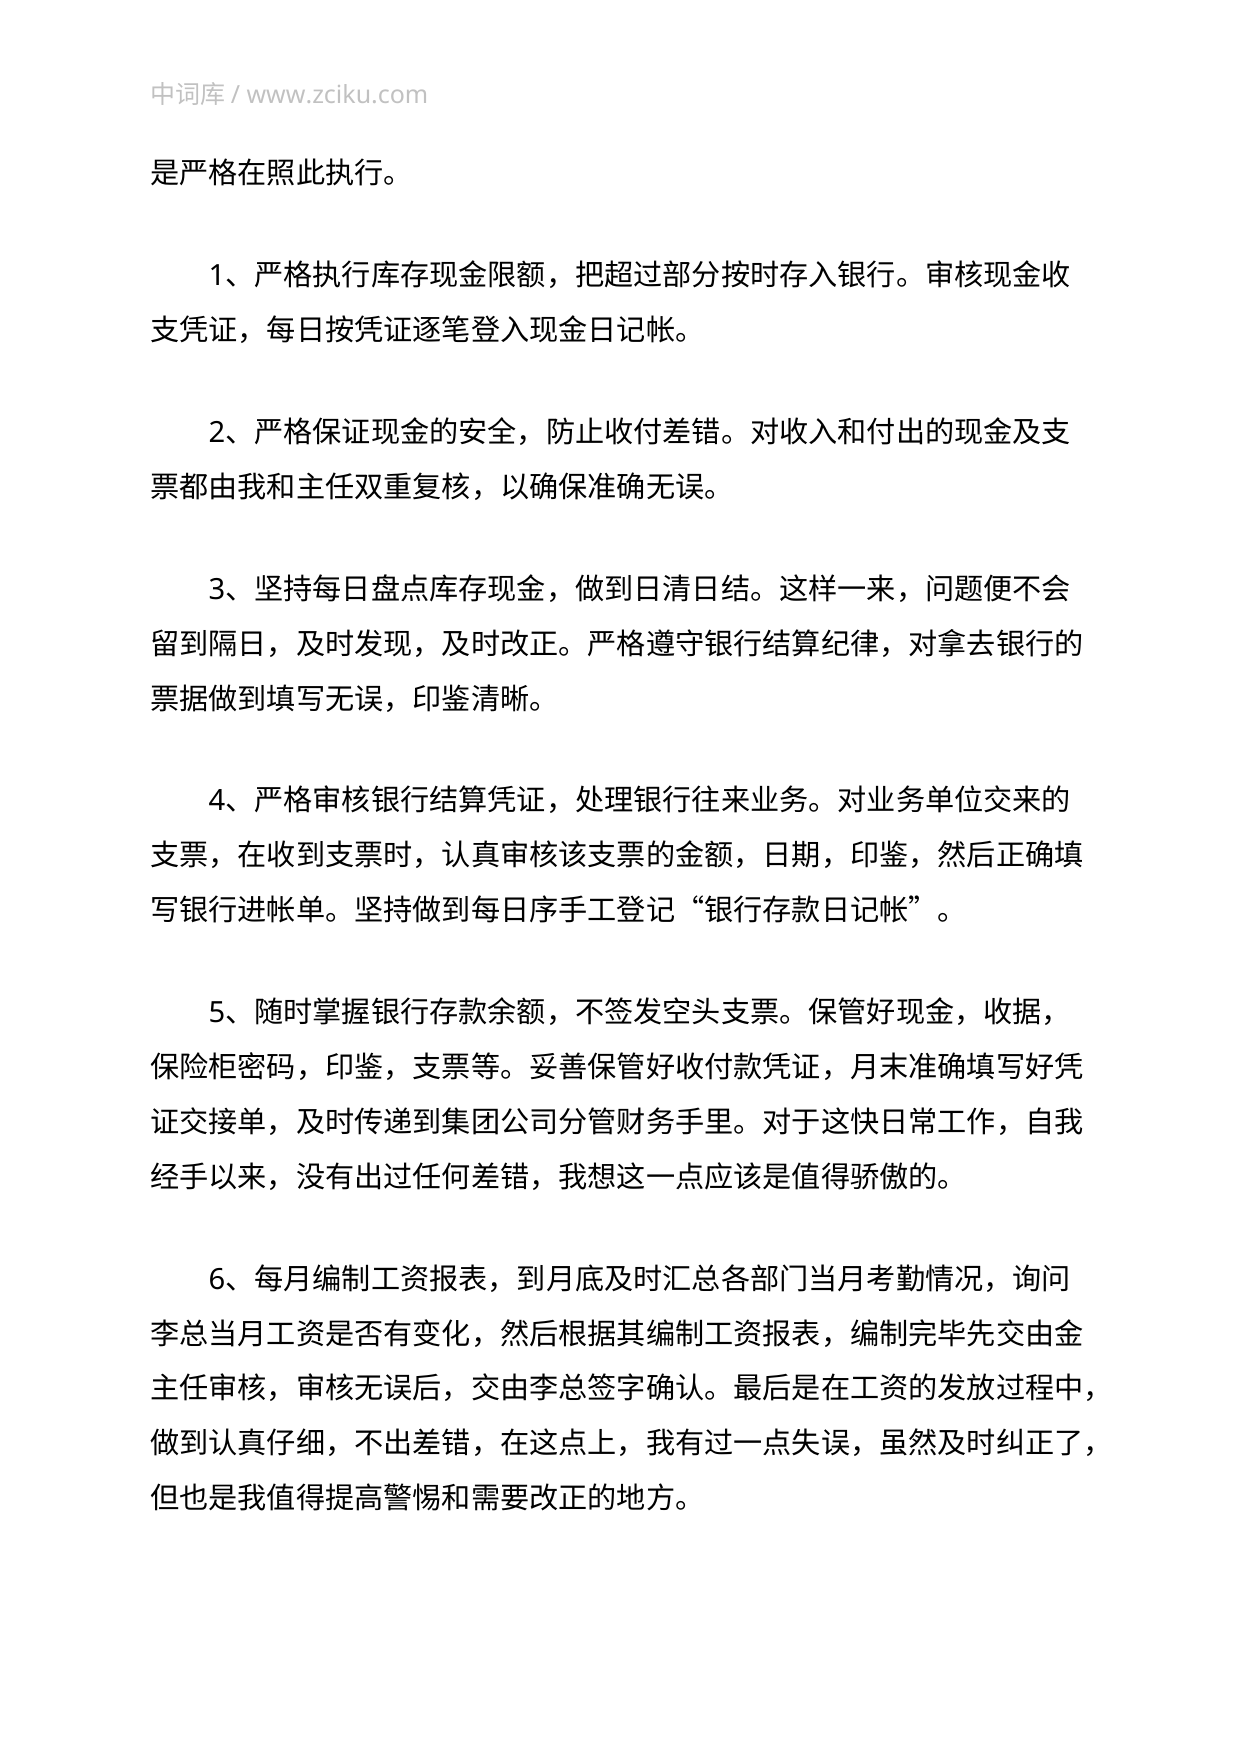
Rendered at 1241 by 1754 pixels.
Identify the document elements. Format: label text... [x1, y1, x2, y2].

text 4、严格审核银行结算凭证，处理银行往来业务。对业务单位交来的支票，在收到支票时，认真审核该支票的金额，日期，印鉴，然后正确填写银行进帐单。坚持做到每日序手工登记“银行存款日记帐”。 [150, 777, 1090, 929]
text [150, 150, 1090, 192]
text 1、严格执行库存现金限额，把超过部分按时存入银行。审核现金收支凭证，每日按凭证逐笔登入现金日记帐。 [150, 252, 1090, 349]
text 5、随时掌握银行存款余额，不签发空头支票。保管好现金，收据，保险柜密码，印鉴，支票等。妥善保管好收付款凭证，月末准确填写好凭证交接单，及时传递到集团公司分管财务手里。对于这快日常工作，自我经手以来，没有出过任何差错，我想这一点应该是值得骄傲的。 [150, 989, 1090, 1196]
text 2、严格保证现金的安全，防止收付差错。对收入和付出的现金及支票都由我和主任双重复核，以确保准确无误。 [150, 408, 1090, 506]
text 3、坚持每日盘点库存现金，做到日清日结。这样一来，问题便不会留到隔日，及时发现，及时改正。严格遵守银行结算纪律，对拿去银行的票据做到填写无误，印鉴清晰。 [150, 565, 1090, 717]
text 6、每月编制工资报表，到月底及时汇总各部门当月考勤情况，询问李总当月工资是否有变化，然后根据其编制工资报表，编制完毕先交由金主任审核，审核无误后，交由李总签字确认。最后是在工资的发放过程中，做到认真仔细，不出差错，在这点上，我有过一点失误，虽然及时纠正了，但也是我值得提高警惕和需要改正的地方。 [150, 1255, 1090, 1517]
